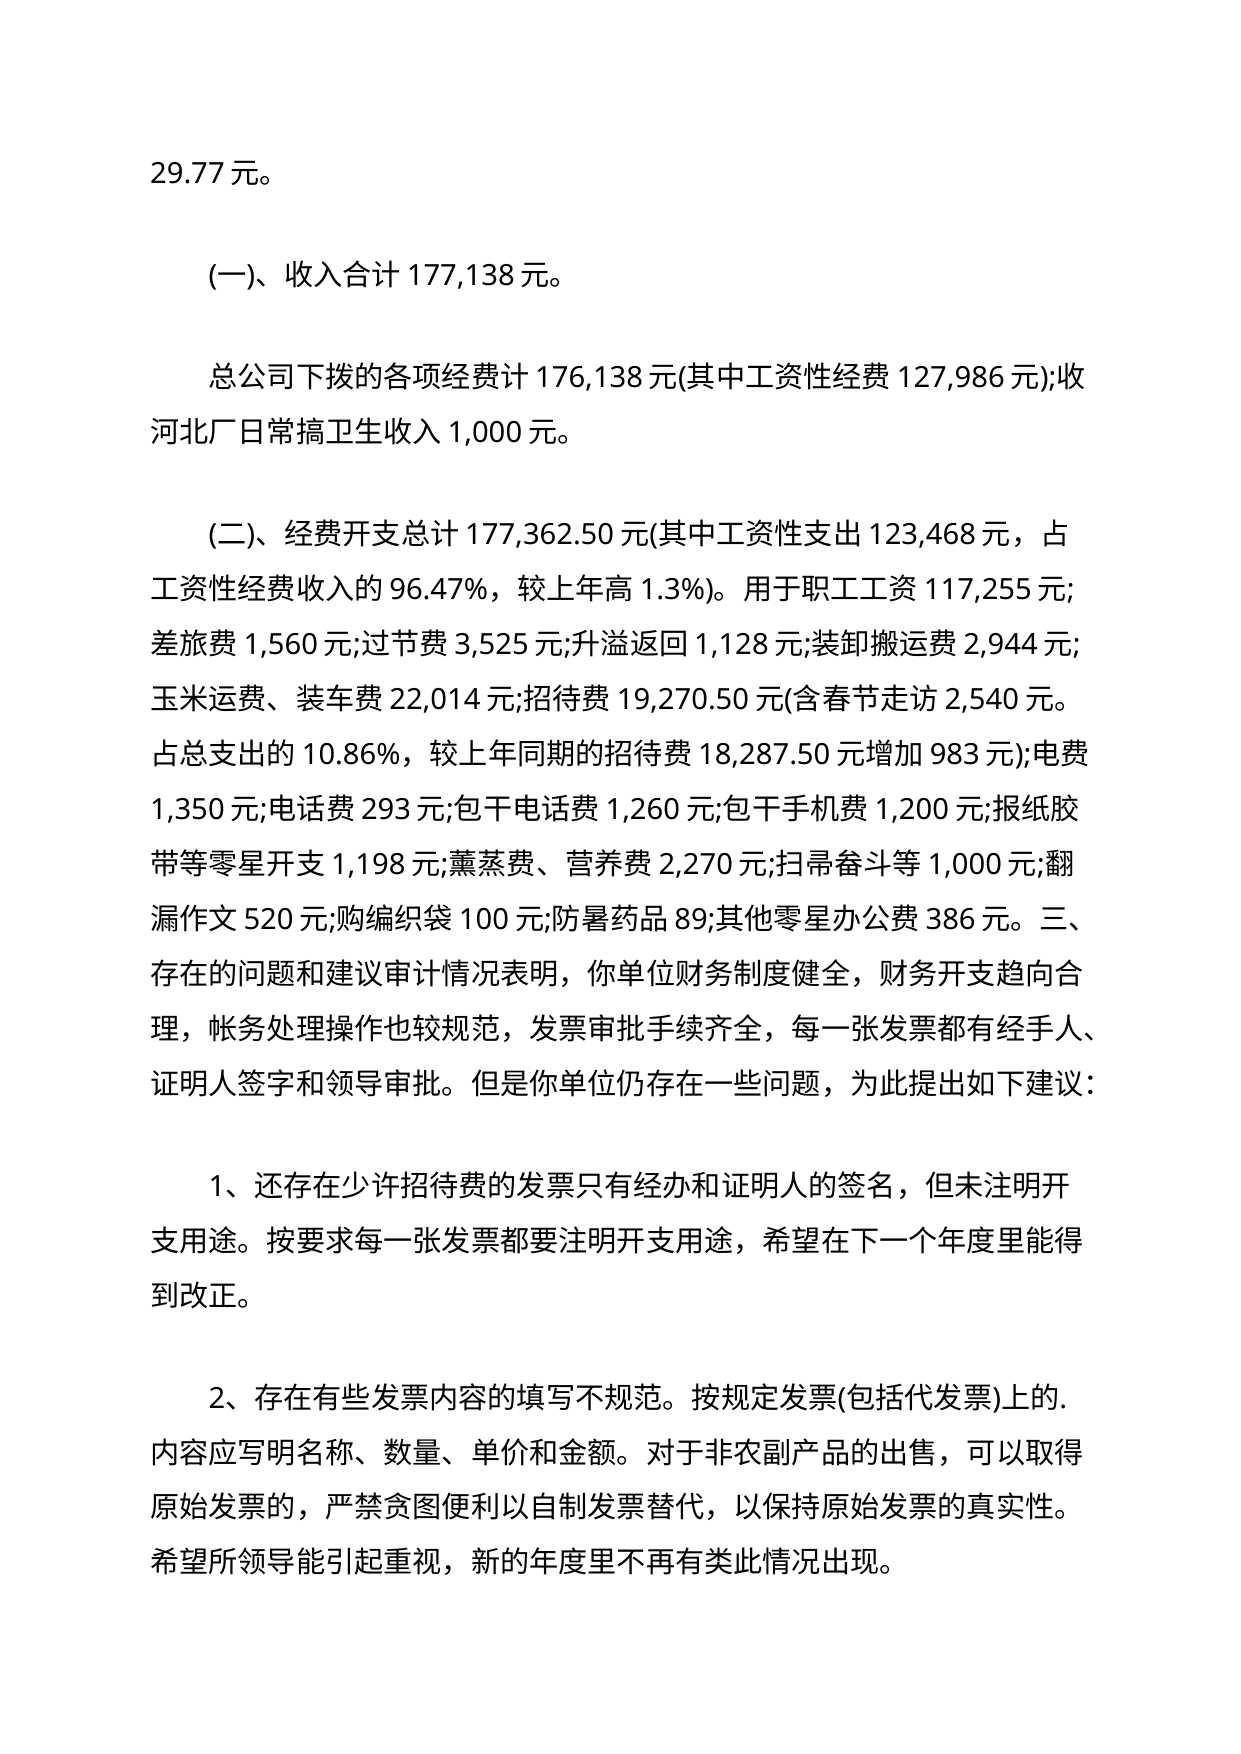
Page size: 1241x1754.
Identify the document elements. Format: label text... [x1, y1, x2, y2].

text 2、存在有些发票内容的填写不规范。按规定发票(包括代发票)上的.内容应写明名称、数量、单价和金额。对于非农副产品的出售，可以取得原始发票的，严禁贪图便利以自制发票替代，以保持原始发票的真实性。希望所领导能引起重视，新的年度里不再有类此情况出现。 [150, 1374, 1090, 1581]
text 总公司下拨的各项经费计176,138元(其中工资性经费127,986元);收河北厂日常搞卫生收入1,000元。 [150, 354, 1090, 451]
text 1、还存在少许招待费的发票只有经办和证明人的签名，但未注明开支用途。按要求每一张发票都要注明开支用途，希望在下一个年度里能得到改正。 [150, 1162, 1090, 1315]
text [150, 150, 1090, 192]
text (一)、收入合计177,138元。 [150, 252, 1090, 294]
text (二)、经费开支总计177,362.50元(其中工资性支出123,468元，占工资性经费收入的96.47%，较上年高1.3%)。用于职工工资117,255元;差旅费1,560元;过节费3,525元;升溢返回1,128元;装卸搬运费2,944元;玉米运费、装车费22,014元;招待费19,270.50元(含春节走访2,540元。占总支出的10.86%，较上年同期的招待费18,287.50元增加983元);电费1,350元;电话费293元;包干电话费1,260元;包干手机费1,200元;报纸胶带等零星开支1,198元;薰蒸费、营养费2,270元;扫帚畚斗等1,000元;翻漏作文520元;购编织袋100元;防暑药品89;其他零星办公费386元。三、存在的问题和建议审计情况表明，你单位财务制度健全，财务开支趋向合理，帐务处理操作也较规范，发票审批手续齐全，每一张发票都有经手人、证明人签字和领导审批。但是你单位仍存在一些问题，为此提出如下建议： [150, 511, 1090, 1103]
